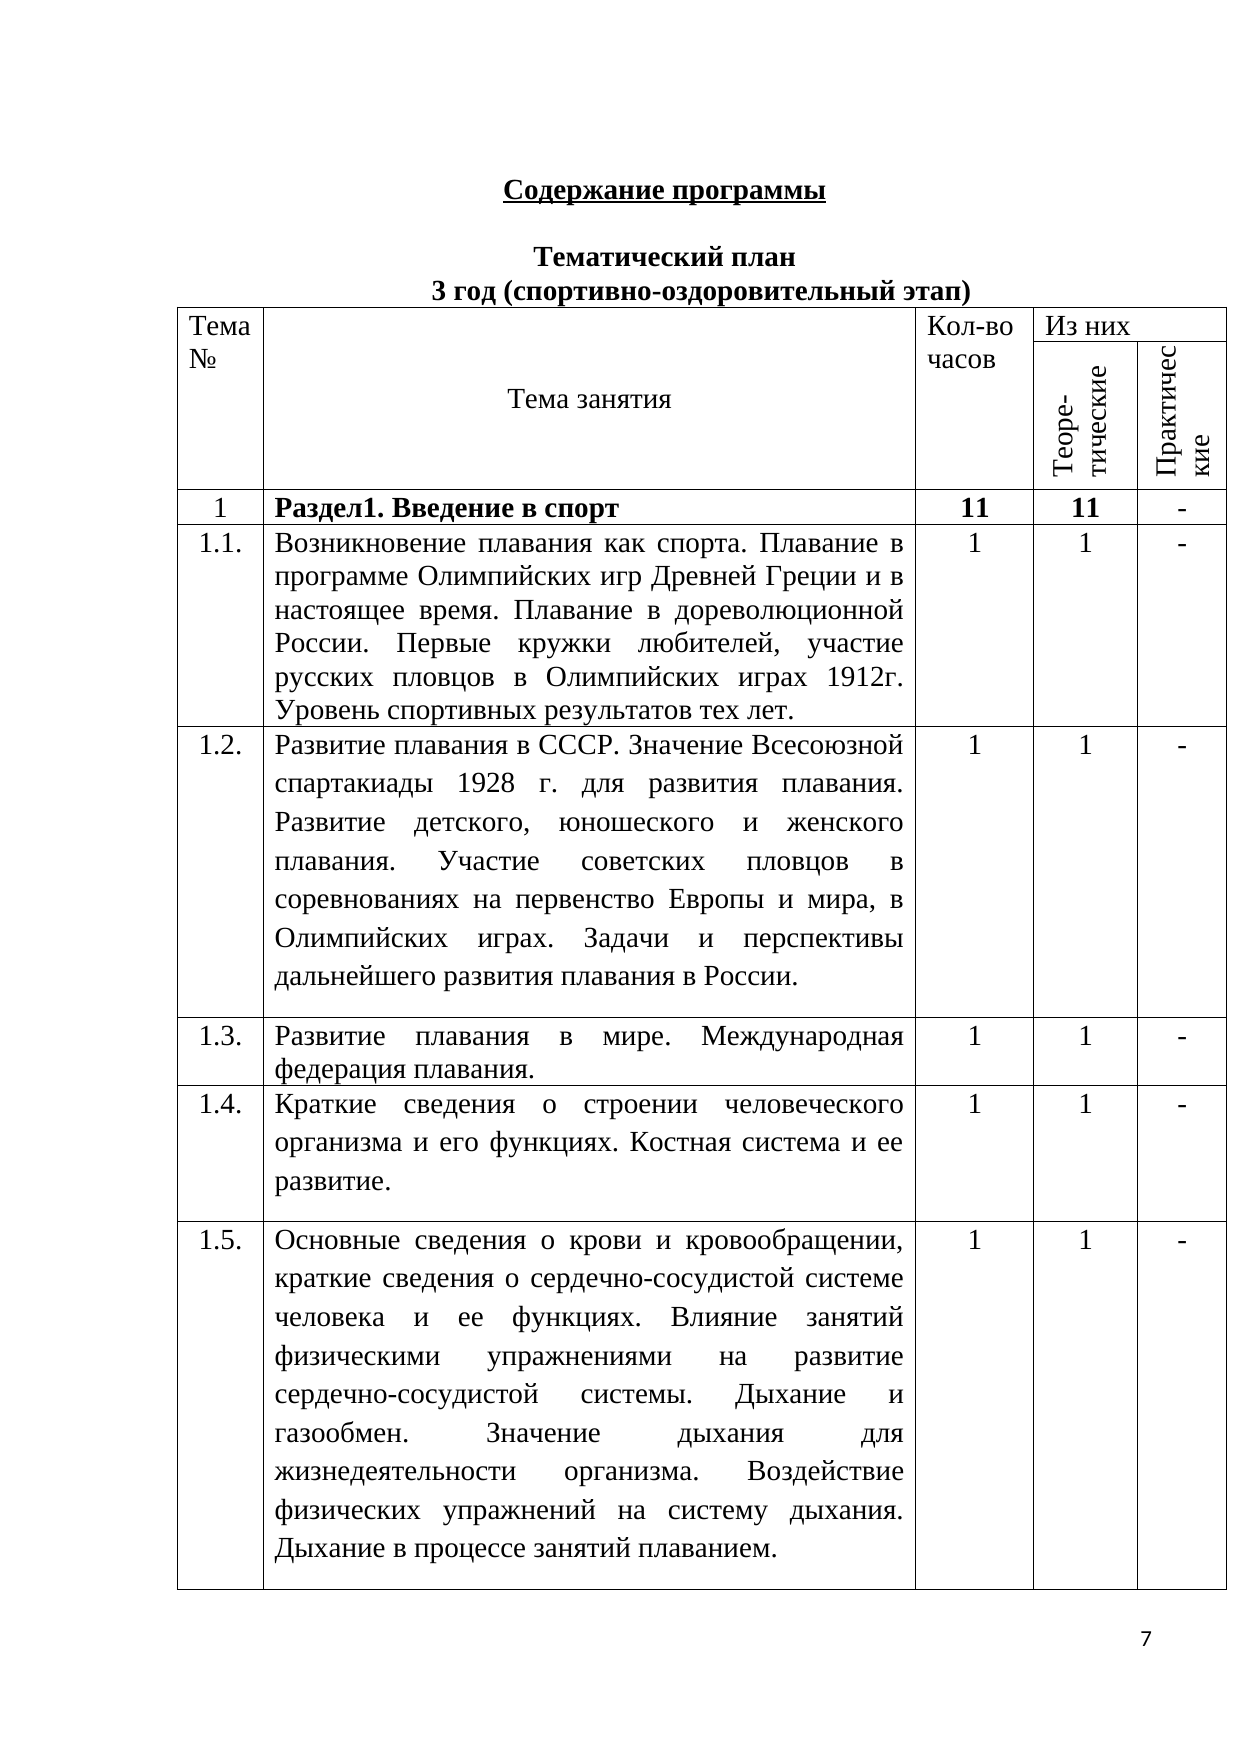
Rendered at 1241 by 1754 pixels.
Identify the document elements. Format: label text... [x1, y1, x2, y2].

table_cell - [1138, 1086, 1226, 1221]
text 3 год (спортивно-оздоровительный этап) [177, 273, 1152, 307]
text Тематический план [177, 239, 1152, 273]
table_cell Развитие плавания в СССР. Значение Всесоюзной спартакиады 1928 г. для развития плавания. Развитие детского, юношеского и женского плавания. Участие советских пловцов в соревнованиях на первенство Европы и мира, в Олимпийских играх. Задачи и перспективы дальнейшего развития плавания в России. [264, 727, 915, 1017]
table_cell Практические [1138, 342, 1226, 489]
table_cell 1 [916, 1222, 1033, 1589]
table_cell - [1138, 490, 1226, 524]
table_cell 11 [916, 490, 1033, 524]
table_cell 1 [916, 1086, 1033, 1221]
table_header Тема занятия [264, 308, 915, 489]
table_cell 1 [916, 727, 1033, 1017]
table_cell Развитие плавания в мире. Международная федерация плавания. [264, 1018, 915, 1085]
table_cell 1 [916, 1018, 1033, 1085]
table_cell 1 [1034, 1018, 1137, 1085]
table_cell 1 [1034, 727, 1137, 1017]
table_cell Основные сведения о крови и кровообращении, краткие сведения о сердечно-сосудистой системе человека и ее функциях. Влияние занятий физическими упражнениями на развитие сердечно-сосудистой системы. Дыхание и газообмен. Значение дыхания для жизнедеятельности организма. Воздействие физических упражнений на систему дыхания. Дыхание в процессе занятий плаванием. [264, 1222, 915, 1589]
table_cell - [1138, 1018, 1226, 1085]
table_cell Теоре-тические [1034, 342, 1137, 489]
table_header Тема № [178, 308, 263, 489]
table_cell 1 [1034, 1086, 1137, 1221]
table_cell - [1138, 1222, 1226, 1589]
table_cell Раздел1. Введение в спорт [264, 490, 915, 524]
table_cell Возникновение плавания как спорта. Плавание в программе Олимпийских игр Древней Греции и в настоящее время. Плавание в дореволюционной России. Первые кружки любителей, участие русских пловцов в Олимпийских играх 1912г. Уровень спортивных результатов тех лет. [264, 525, 915, 726]
table_cell 1 [178, 490, 263, 524]
table_cell 1 [1034, 1222, 1137, 1589]
table_cell - [1138, 525, 1226, 726]
table_cell 1.3. [178, 1018, 263, 1085]
table_cell 1.4. [178, 1086, 263, 1221]
table_cell Краткие сведения о строении человеческого организма и его функциях. Костная система и ее развитие. [264, 1086, 915, 1221]
table_cell 1 [1034, 525, 1137, 726]
table_cell - [1138, 727, 1226, 1017]
table_header Кол-во часов [916, 308, 1033, 489]
text Содержание программы [177, 172, 1152, 206]
table_cell 1.5. [178, 1222, 263, 1589]
table_cell 1.1. [178, 525, 263, 726]
table_cell 1 [916, 525, 1033, 726]
table_cell 1.2. [178, 727, 263, 1017]
table_header Из них [1034, 308, 1226, 341]
table_cell 11 [1034, 490, 1137, 524]
